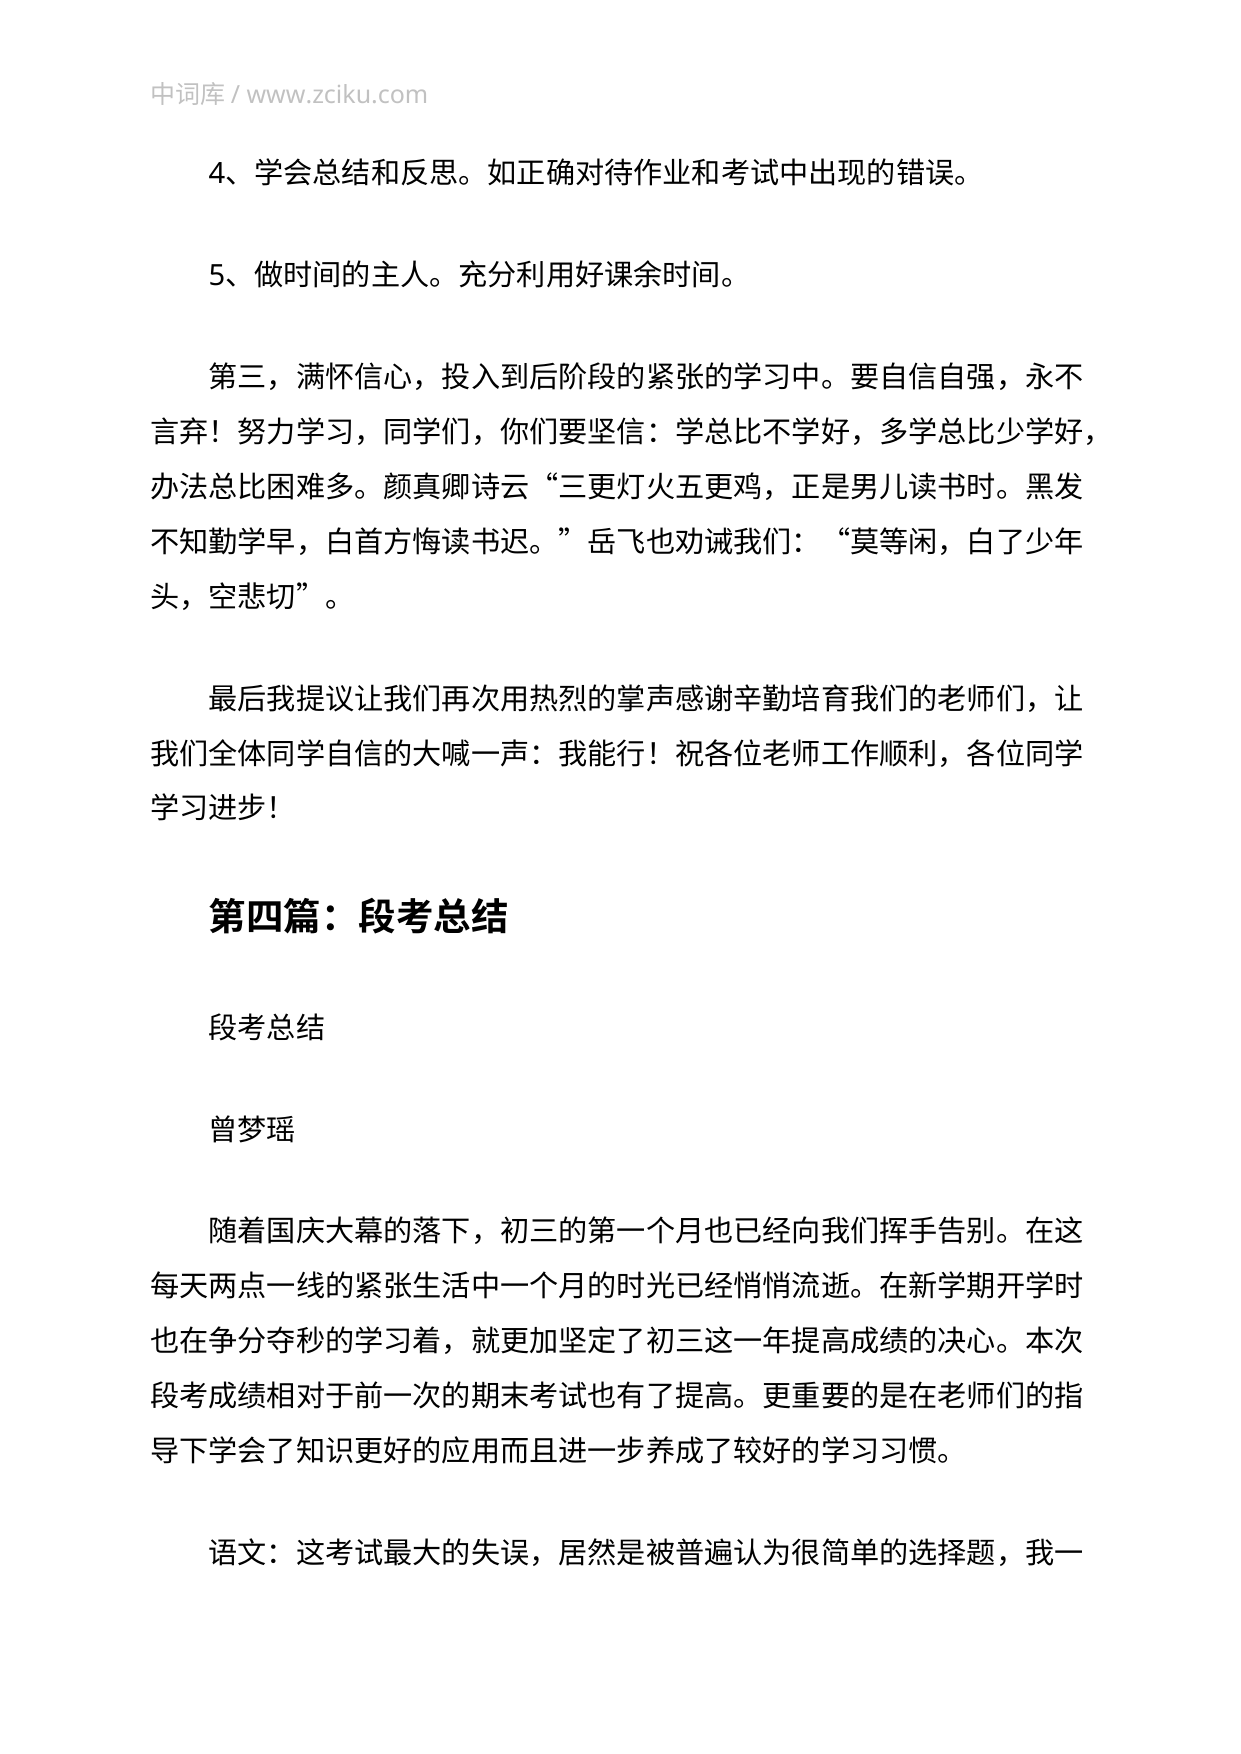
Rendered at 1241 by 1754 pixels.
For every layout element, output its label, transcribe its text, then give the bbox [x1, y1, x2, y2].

text 5、做时间的主人。充分利用好课余时间。 [150, 252, 1090, 294]
text 曾梦瑶 [150, 1106, 1090, 1148]
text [150, 1529, 1090, 1571]
text 第三，满怀信心，投入到后阶段的紧张的学习中。要自信自强，永不言弃！努力学习，同学们，你们要坚信：学总比不学好，多学总比少学好，办法总比困难多。颜真卿诗云“三更灯火五更鸡，正是男儿读书时。黑发不知勤学早，白首方悔读书迟。”岳飞也劝诫我们：“莫等闲，白了少年头，空悲切”。 [150, 354, 1090, 616]
text 第四篇：段考总结 [150, 887, 1090, 941]
text 段考总结 [150, 1004, 1090, 1047]
text 随着国庆大幕的落下，初三的第一个月也已经向我们挥手告别。在这每天两点一线的紧张生活中一个月的时光已经悄悄流逝。在新学期开学时也在争分夺秒的学习着，就更加坚定了初三这一年提高成绩的决心。本次段考成绩相对于前一次的期末考试也有了提高。更重要的是在老师们的指导下学会了知识更好的应用而且进一步养成了较好的学习习惯。 [150, 1208, 1090, 1470]
text 4、学会总结和反思。如正确对待作业和考试中出现的错误。 [150, 150, 1090, 192]
text 最后我提议让我们再次用热烈的掌声感谢辛勤培育我们的老师们，让我们全体同学自信的大喊一声：我能行！祝各位老师工作顺利，各位同学学习进步！ [150, 675, 1090, 827]
